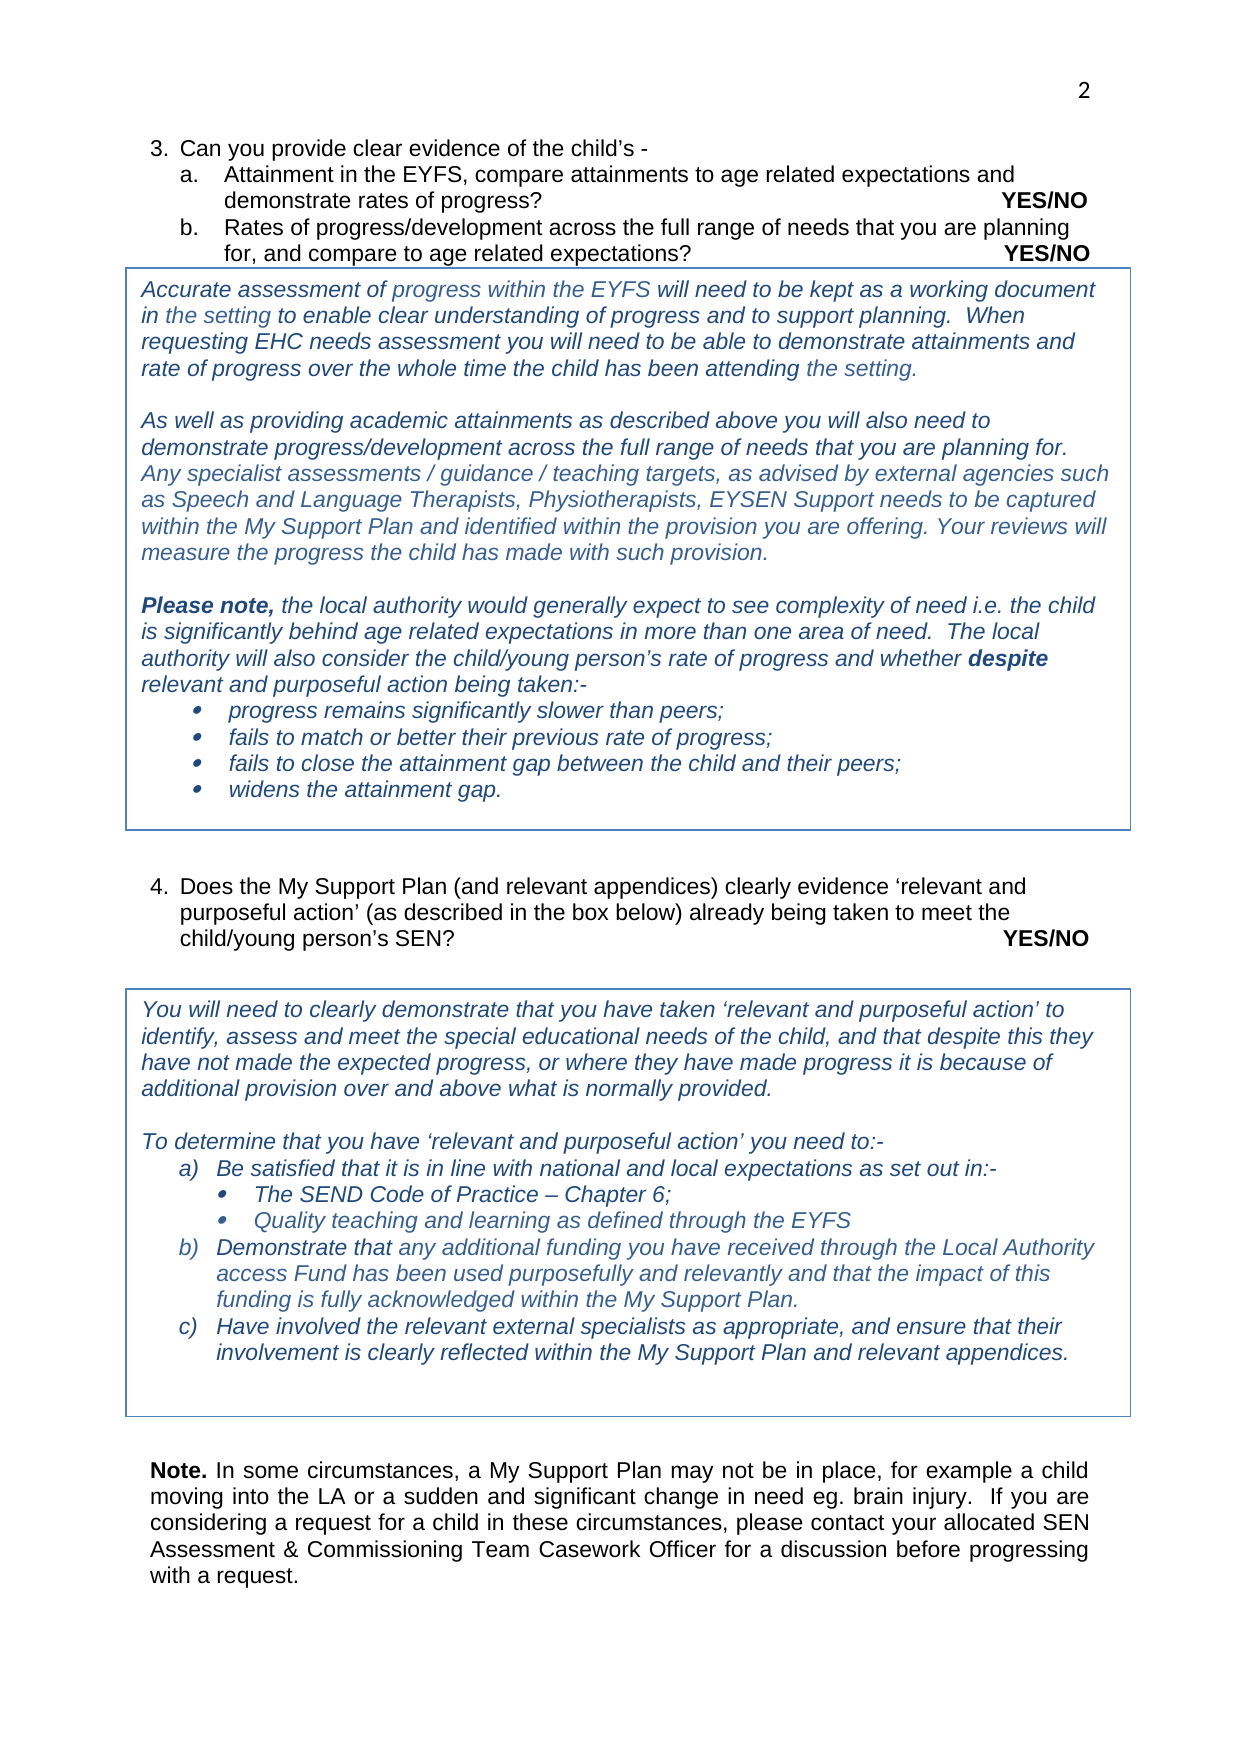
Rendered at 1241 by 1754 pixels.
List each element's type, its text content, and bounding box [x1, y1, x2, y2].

list Does the My Support Plan (and relevant appendices) clearly evidence ‘relevant and purposeful action’ (as described in the box below) already being taken to meet the child/young person’s SEN? YES/NO [150, 873, 1090, 952]
list Can you provide clear evidence of the child’s - [150, 135, 1090, 161]
list Attainment in the EYFS, compare attainments to age related expectations and demonstrate rates of progress? YES/NO [179, 161, 1090, 214]
list Rates of progress/development across the full range of needs that you are planning for, and compare to age related expectations? YES/NO [179, 214, 1090, 267]
text Note. In some circumstances, a My Support Plan may not be in place, for example a child moving into the LA or a sudden and significant change in need eg. brain injury. If you are considering a request for a child in these circumstances, please contact your allocated SEN Assessment & Commissioning Team Casework Officer for a discussion before progressing with a request. [150, 1457, 1090, 1588]
